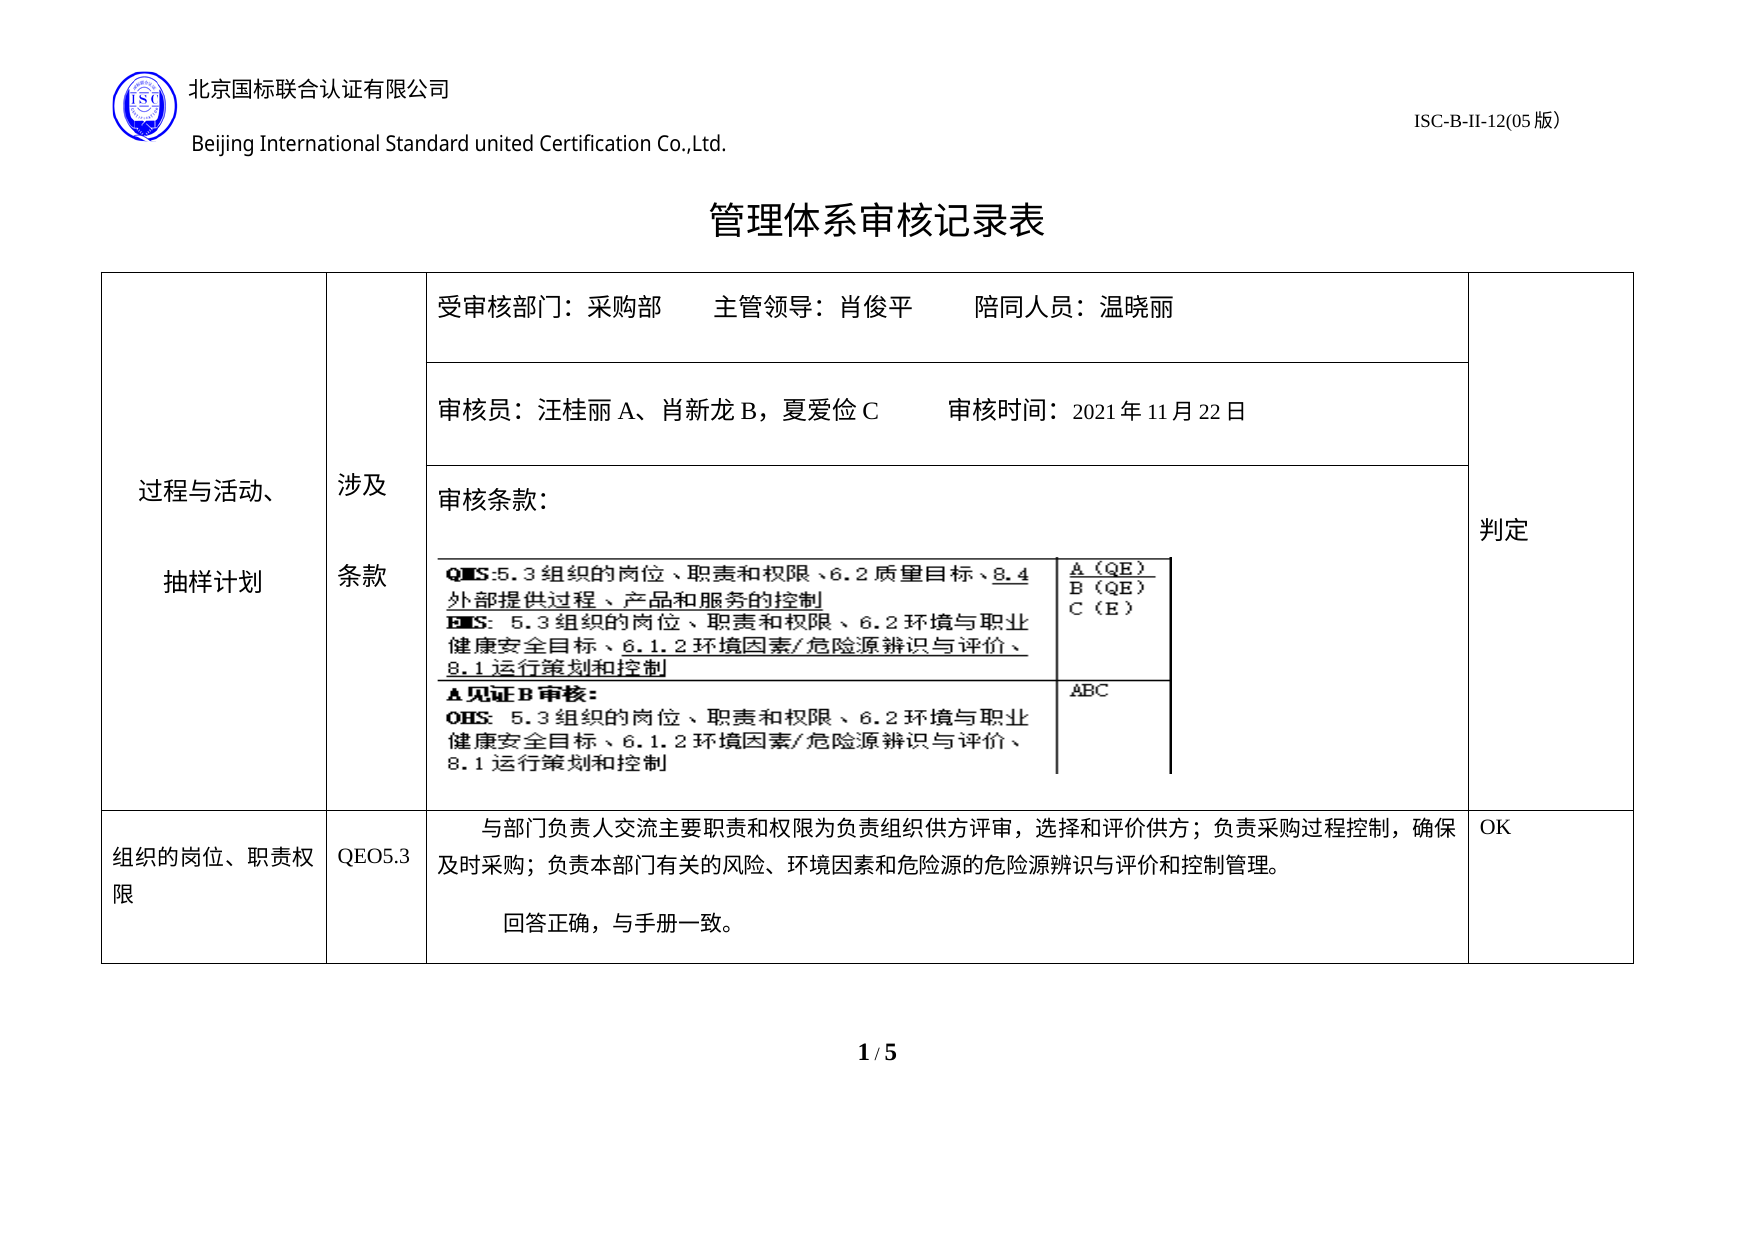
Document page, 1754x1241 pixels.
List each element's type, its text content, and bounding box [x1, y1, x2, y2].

text 管理体系审核记录表 [112, 186, 1641, 251]
table_cell 组织的岗位、职责权限 [102, 811, 326, 963]
table_header 受审核部门：采购部 主管领导：肖俊平 陪同人员：温晓丽 [427, 273, 1468, 362]
table_cell OK [1469, 811, 1633, 963]
picture [112, 71, 180, 140]
picture [437, 557, 1172, 774]
table_header 涉及 条款 [327, 273, 426, 810]
table_cell 审核员：汪桂丽A、肖新龙B，夏爱俭C 审核时间：2021年11月22日 [427, 363, 1468, 465]
table_cell QEO5.3 [327, 811, 426, 963]
table_cell 审核条款： [427, 466, 1468, 810]
table_header 判定 [1469, 273, 1633, 810]
table_cell 与部门负责人交流主要职责和权限为负责组织供方评审，选择和评价供方；负责采购过程控制，确保及时采购；负责本部门有关的风险、环境因素和危险源的危险源辨识与评价和控制管理。 回答正确，与手册一致。 [427, 811, 1468, 963]
table_header 过程与活动、 抽样计划 [102, 273, 326, 810]
